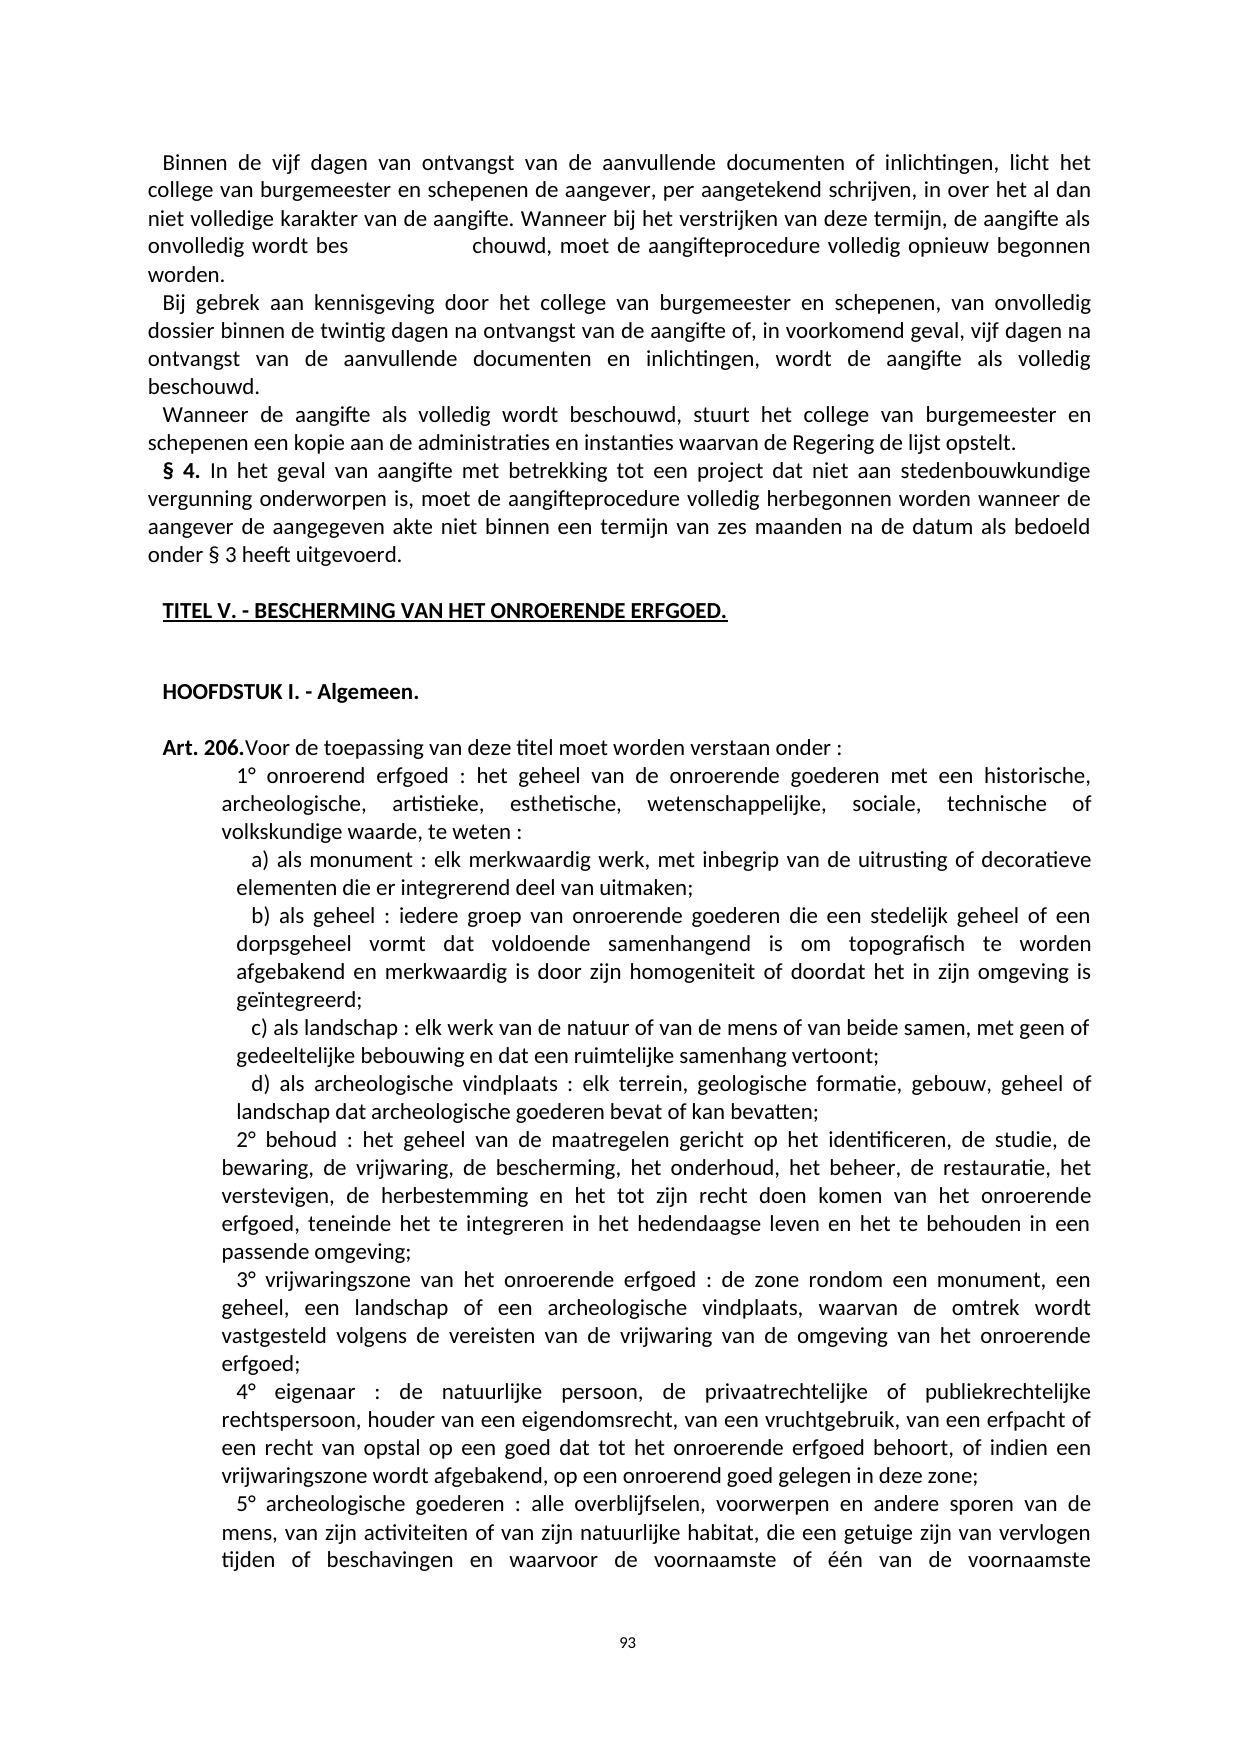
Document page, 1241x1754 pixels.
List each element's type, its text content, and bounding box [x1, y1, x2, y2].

text d) als archeologische vindplaats : elk terrein, geologische formatie, gebouw, geheel of landschap dat archeologische goederen bevat of kan bevatten; [236, 1069, 1093, 1125]
text § 4. In het geval van aangifte met betrekking tot een project dat niet aan stedenbouwkundige vergunning onderworpen is, moet de aangifteprocedure volledig herbegonnen worden wanneer de aangever de aangegeven akte niet binnen een termijn van zes maanden na de datum als bedoeld onder § 3 heeft uitgevoerd. [148, 456, 1093, 568]
text a) als monument : elk merkwaardig werk, met inbegrip van de uitrusting of decoratieve elementen die er integrerend deel van uitmaken; [236, 845, 1093, 901]
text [221, 1489, 1093, 1574]
text 4° eigenaar : de natuurlijke persoon, de privaatrechtelijke of publiekrechtelijke rechtspersoon, houder van een eigendomsrecht, van een vruchtgebruik, van een erfpacht of een recht van opstal op een goed dat tot het onroerende erfgoed behoort, of indien een vrijwaringszone wordt afgebakend, op een onroerend goed gelegen in deze zone; [221, 1377, 1093, 1489]
text Art. 206.Voor de toepassing van deze titel moet worden verstaan onder : [148, 733, 1093, 761]
text Bij gebrek aan kennisgeving door het college van burgemeester en schepenen, van onvolledig dossier binnen de twintig dagen na ontvangst van de aangifte of, in voorkomend geval, vijf dagen na ontvangst van de aanvullende documenten en inlichtingen, wordt de aangifte als volledig beschouwd. [148, 288, 1093, 400]
text Binnen de vijf dagen van ontvangst van de aanvullende documenten of inlichtingen, licht het college van burgemeester en schepenen de aangever, per aangetekend schrijven, in over het al dan niet volledige karakter van de aangifte. Wanneer bij het verstrijken van deze termijn, de aangifte als onvolledig wordt bes chouwd, moet de aangifteprocedure volledig opnieuw begonnen worden. [148, 148, 1093, 288]
subtitle HOOFDSTUK I. - Algemeen. [148, 677, 1093, 705]
subtitle TITEL V. - BESCHERMING VAN HET ONROERENDE ERFGOED. [148, 596, 1093, 624]
text b) als geheel : iedere groep van onroerende goederen die een stedelijk geheel of een dorpsgeheel vormt dat voldoende samenhangend is om topografisch te worden afgebakend en merkwaardig is door zijn homogeniteit of doordat het in zijn omgeving is geïntegreerd; [236, 901, 1093, 1013]
text c) als landschap : elk werk van de natuur of van de mens of van beide samen, met geen of gedeeltelijke bebouwing en dat een ruimtelijke samenhang vertoont; [236, 1013, 1093, 1069]
text 3° vrijwaringszone van het onroerende erfgoed : de zone rondom een monument, een geheel, een landschap of een archeologische vindplaats, waarvan de omtrek wordt vastgesteld volgens de vereisten van de vrijwaring van de omgeving van het onroerende erfgoed; [221, 1265, 1093, 1377]
text 1° onroerend erfgoed : het geheel van de onroerende goederen met een historische, archeologische, artistieke, esthetische, wetenschappelijke, sociale, technische of volkskundige waarde, te weten : [221, 761, 1093, 845]
text Wanneer de aangifte als volledig wordt beschouwd, stuurt het college van burgemeester en schepenen een kopie aan de administraties en instanties waarvan de Regering de lijst opstelt. [148, 400, 1093, 456]
text 2° behoud : het geheel van de maatregelen gericht op het identificeren, de studie, de bewaring, de vrijwaring, de bescherming, het onderhoud, het beheer, de restauratie, het verstevigen, de herbestemming en het tot zijn recht doen komen van het onroerende erfgoed, teneinde het te integreren in het hedendaagse leven en het te behouden in een passende omgeving; [221, 1125, 1093, 1265]
